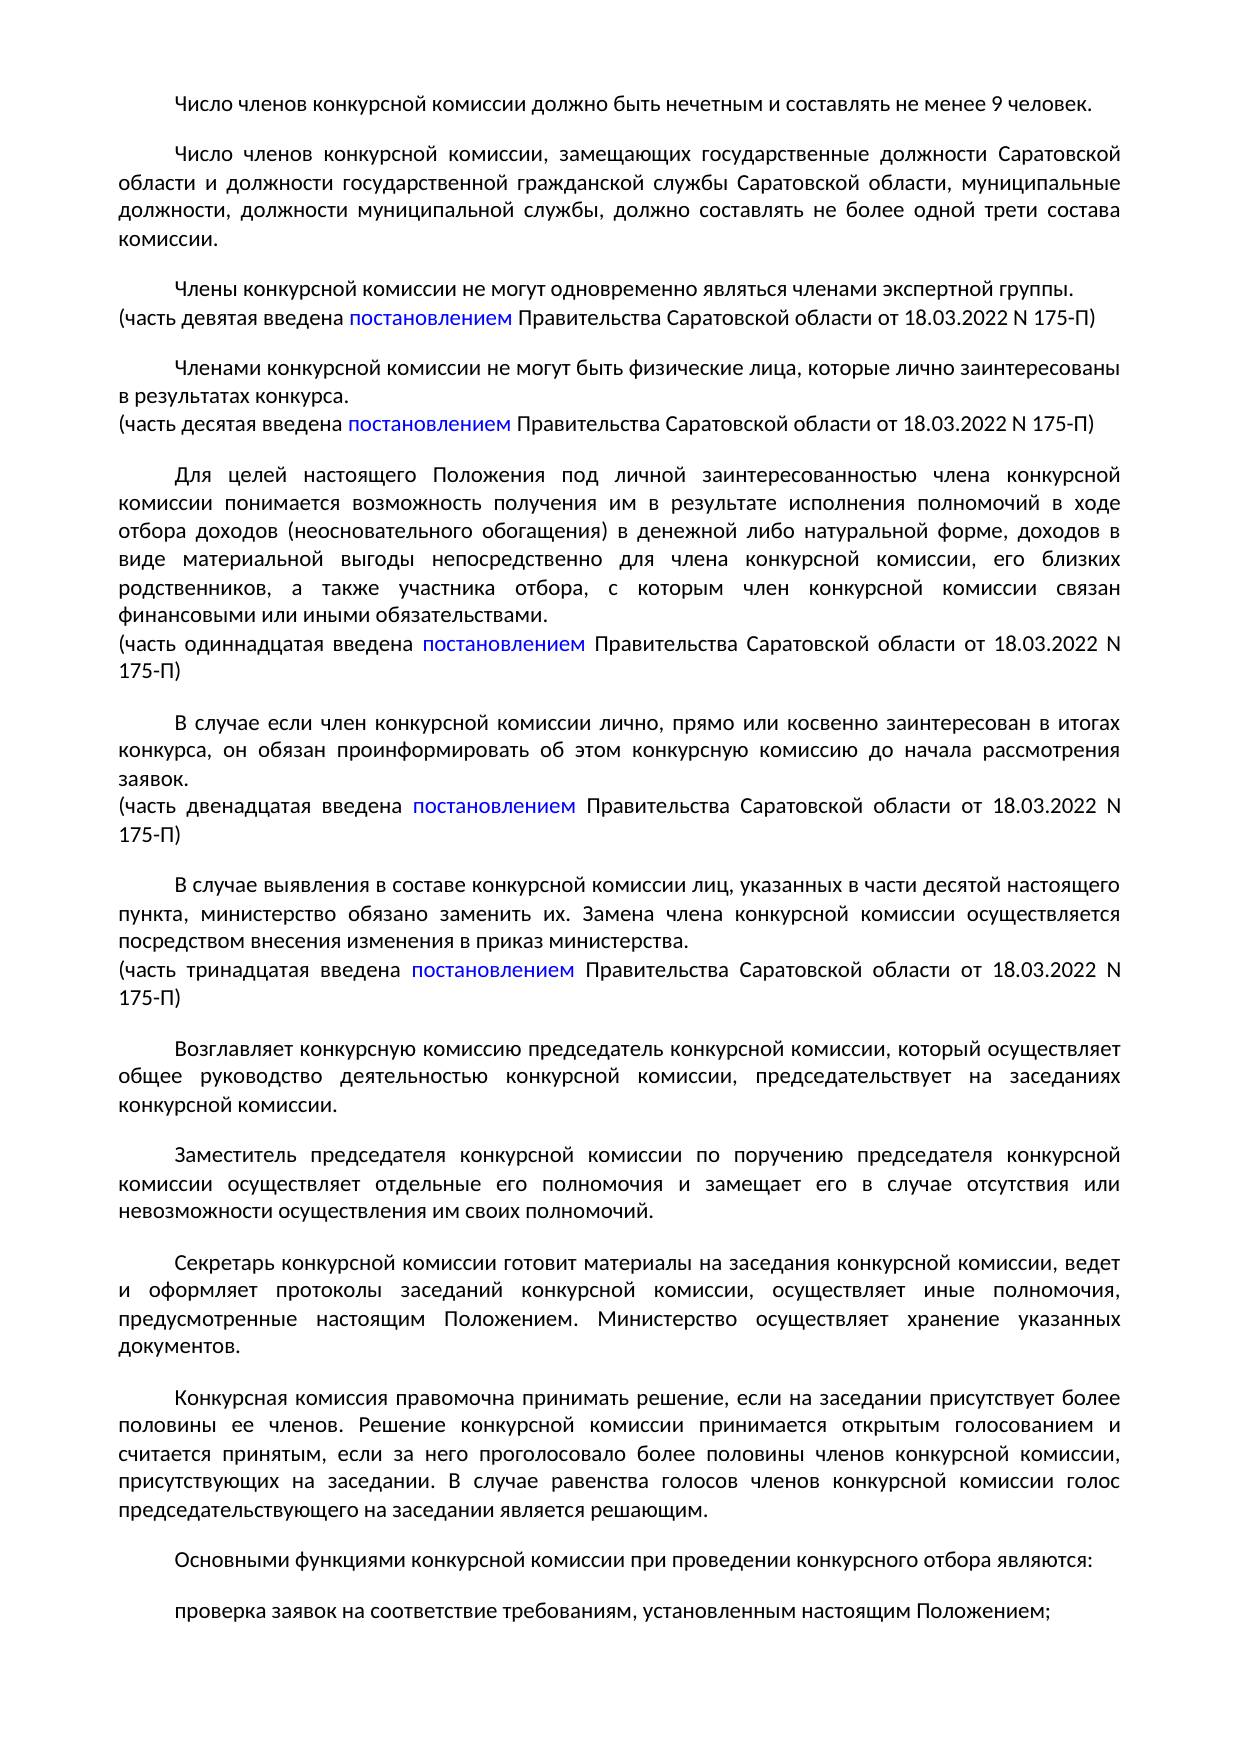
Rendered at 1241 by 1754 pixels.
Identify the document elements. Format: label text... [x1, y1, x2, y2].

text Число членов конкурсной комиссии, замещающих государственные должности Саратовской области и должности государственной гражданской службы Саратовской области, муниципальные должности, должности муниципальной службы, должно составлять не более одной трети состава комиссии. [118, 139, 1122, 252]
text В случае если член конкурсной комиссии лично, прямо или косвенно заинтересован в итогах конкурса, он обязан проинформировать об этом конкурсную комиссию до начала рассмотрения заявок. [118, 708, 1122, 792]
text (часть двенадцатая введена постановлением Правительства Саратовской области от 18.03.2022 N 175-П) [118, 792, 1122, 848]
text В случае выявления в составе конкурсной комиссии лиц, указанных в части десятой настоящего пункта, министерство обязано заменить их. Замена члена конкурсной комиссии осуществляется посредством внесения изменения в приказ министерства. [118, 871, 1122, 955]
text Заместитель председателя конкурсной комиссии по поручению председателя конкурсной комиссии осуществляет отдельные его полномочия и замещает его в случае отсутствия или невозможности осуществления им своих полномочий. [118, 1141, 1122, 1225]
text (часть одиннадцатая введена постановлением Правительства Саратовской области от 18.03.2022 N 175-П) [118, 629, 1122, 685]
text (часть девятая введена постановлением Правительства Саратовской области от 18.03.2022 N 175-П) [118, 303, 1122, 331]
text Число членов конкурсной комиссии должно быть нечетным и составлять не менее 9 человек. [118, 89, 1122, 117]
text Конкурсная комиссия правомочна принимать решение, если на заседании присутствует более половины ее членов. Решение конкурсной комиссии принимается открытым голосованием и считается принятым, если за него проголосовало более половины членов конкурсной комиссии, присутствующих на заседании. В случае равенства голосов членов конкурсной комиссии голос председательствующего на заседании является решающим. [118, 1383, 1122, 1523]
text Для целей настоящего Положения под личной заинтересованностью члена конкурсной комиссии понимается возможность получения им в результате исполнения полномочий в ходе отбора доходов (неосновательного обогащения) в денежной либо натуральной форме, доходов в виде материальной выгоды непосредственно для члена конкурсной комиссии, его близких родственников, а также участника отбора, с которым член конкурсной комиссии связан финансовыми или иными обязательствами. [118, 461, 1122, 629]
text (часть тринадцатая введена постановлением Правительства Саратовской области от 18.03.2022 N 175-П) [118, 955, 1122, 1011]
text Основными функциями конкурсной комиссии при проведении конкурсного отбора являются: [118, 1546, 1122, 1574]
text проверка заявок на соответствие требованиям, установленным настоящим Положением; [118, 1597, 1122, 1624]
text Возглавляет конкурсную комиссию председатель конкурсной комиссии, который осуществляет общее руководство деятельностью конкурсной комиссии, председательствует на заседаниях конкурсной комиссии. [118, 1034, 1122, 1118]
text Члены конкурсной комиссии не могут одновременно являться членами экспертной группы. [118, 274, 1122, 303]
text Членами конкурсной комиссии не могут быть физические лица, которые лично заинтересованы в результатах конкурса. [118, 353, 1122, 409]
text (часть десятая введена постановлением Правительства Саратовской области от 18.03.2022 N 175-П) [118, 409, 1122, 438]
text Секретарь конкурсной комиссии готовит материалы на заседания конкурсной комиссии, ведет и оформляет протоколы заседаний конкурсной комиссии, осуществляет иные полномочия, предусмотренные настоящим Положением. Министерство осуществляет хранение указанных документов. [118, 1248, 1122, 1360]
